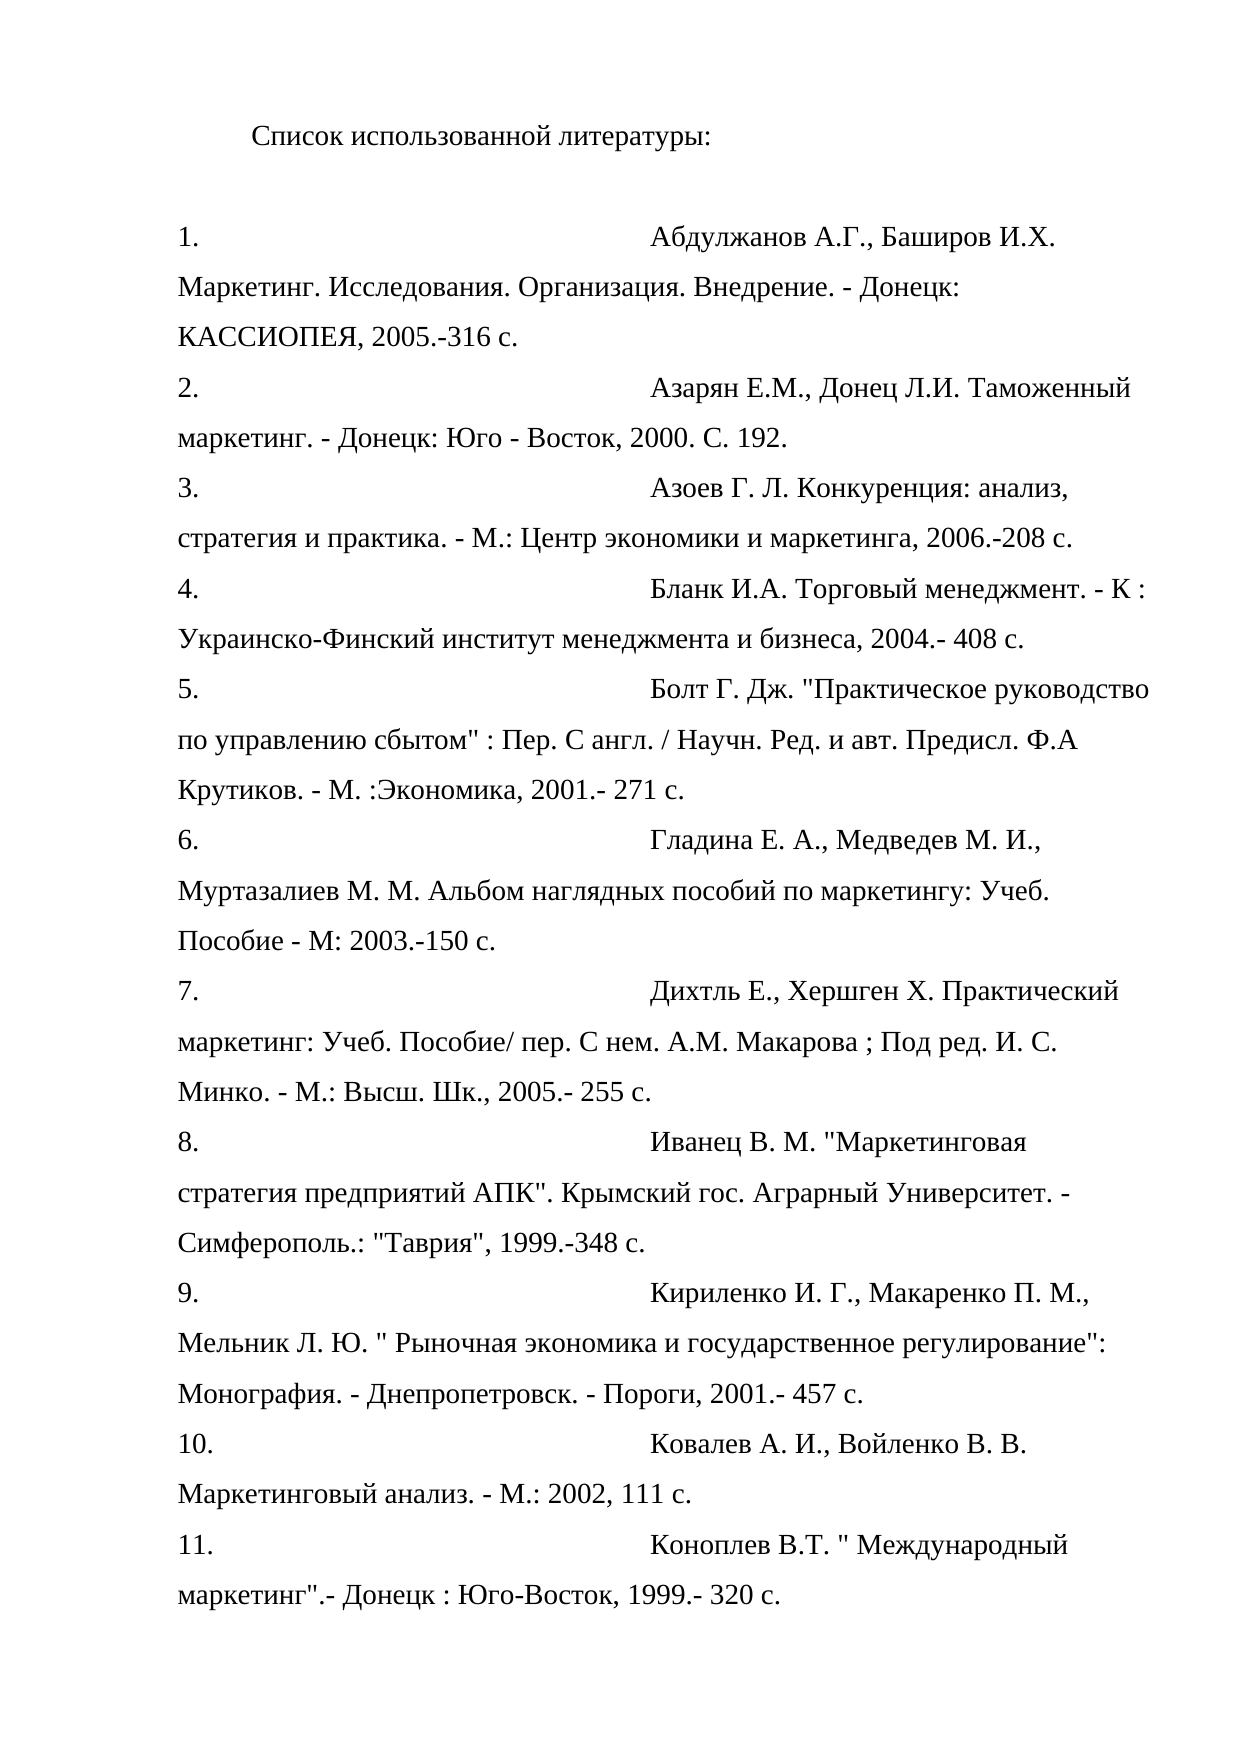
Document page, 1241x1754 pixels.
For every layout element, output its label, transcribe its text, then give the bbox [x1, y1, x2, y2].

list Азарян Е.М., Донец Л.И. Таможенный маркетинг. - Донецк: Юго - Восток, 2000. С. 192. [177, 370, 1152, 453]
list Ковалев А. И., Войленко В. В. Маркетинговый анализ. - М.: 2002, 111 с. [177, 1426, 1152, 1510]
list Кириленко И. Г., Макаренко П. М., Мельник Л. Ю. " Рыночная экономика и государственное регулирование": Монография. - Днепропетровск. - Пороги, 2001.- 457 с. [177, 1275, 1152, 1409]
list Абдулжанов А.Г., Баширов И.Х. Маркетинг. Исследования. Организация. Внедрение. - Донецк: КАССИОПЕЯ, 2005.-316 с. [177, 219, 1152, 353]
list Азоев Г. Л. Конкуренция: анализ, стратегия и практика. - М.: Центр экономики и маркетинга, 2006.-208 с. [177, 470, 1152, 554]
text Список использованной литературы: [177, 118, 1152, 152]
list Гладина Е. А., Медведев М. И., Муртазалиев М. М. Альбом наглядных пособий по маркетингу: Учеб. Пособие - М: 2003.-150 с. [177, 822, 1152, 957]
list Коноплев В.Т. " Международный маркетинг".- Донецк : Юго-Восток, 1999.- 320 с. [177, 1527, 1152, 1611]
list Иванец В. М. "Маркетинговая стратегия предприятий АПК". Крымский гос. Аграрный Университет. - Симферополь.: "Таврия", 1999.-348 с. [177, 1124, 1152, 1258]
list Болт Г. Дж. "Практическое руководство по управлению сбытом" : Пер. С англ. / Научн. Ред. и авт. Предисл. Ф.А Крутиков. - М. :Экономика, 2001.- 271 с. [177, 672, 1152, 806]
list Бланк И.А. Торговый менеджмент. - К : Украинско-Финский институт менеджмента и бизнеса, 2004.- 408 с. [177, 571, 1152, 655]
list Дихтль Е., Хершген Х. Практический маркетинг: Учеб. Пособие/ пер. С нем. А.М. Макарова ; Под ред. И. С. Минко. - М.: Высш. Шк., 2005.- 255 с. [177, 973, 1152, 1108]
